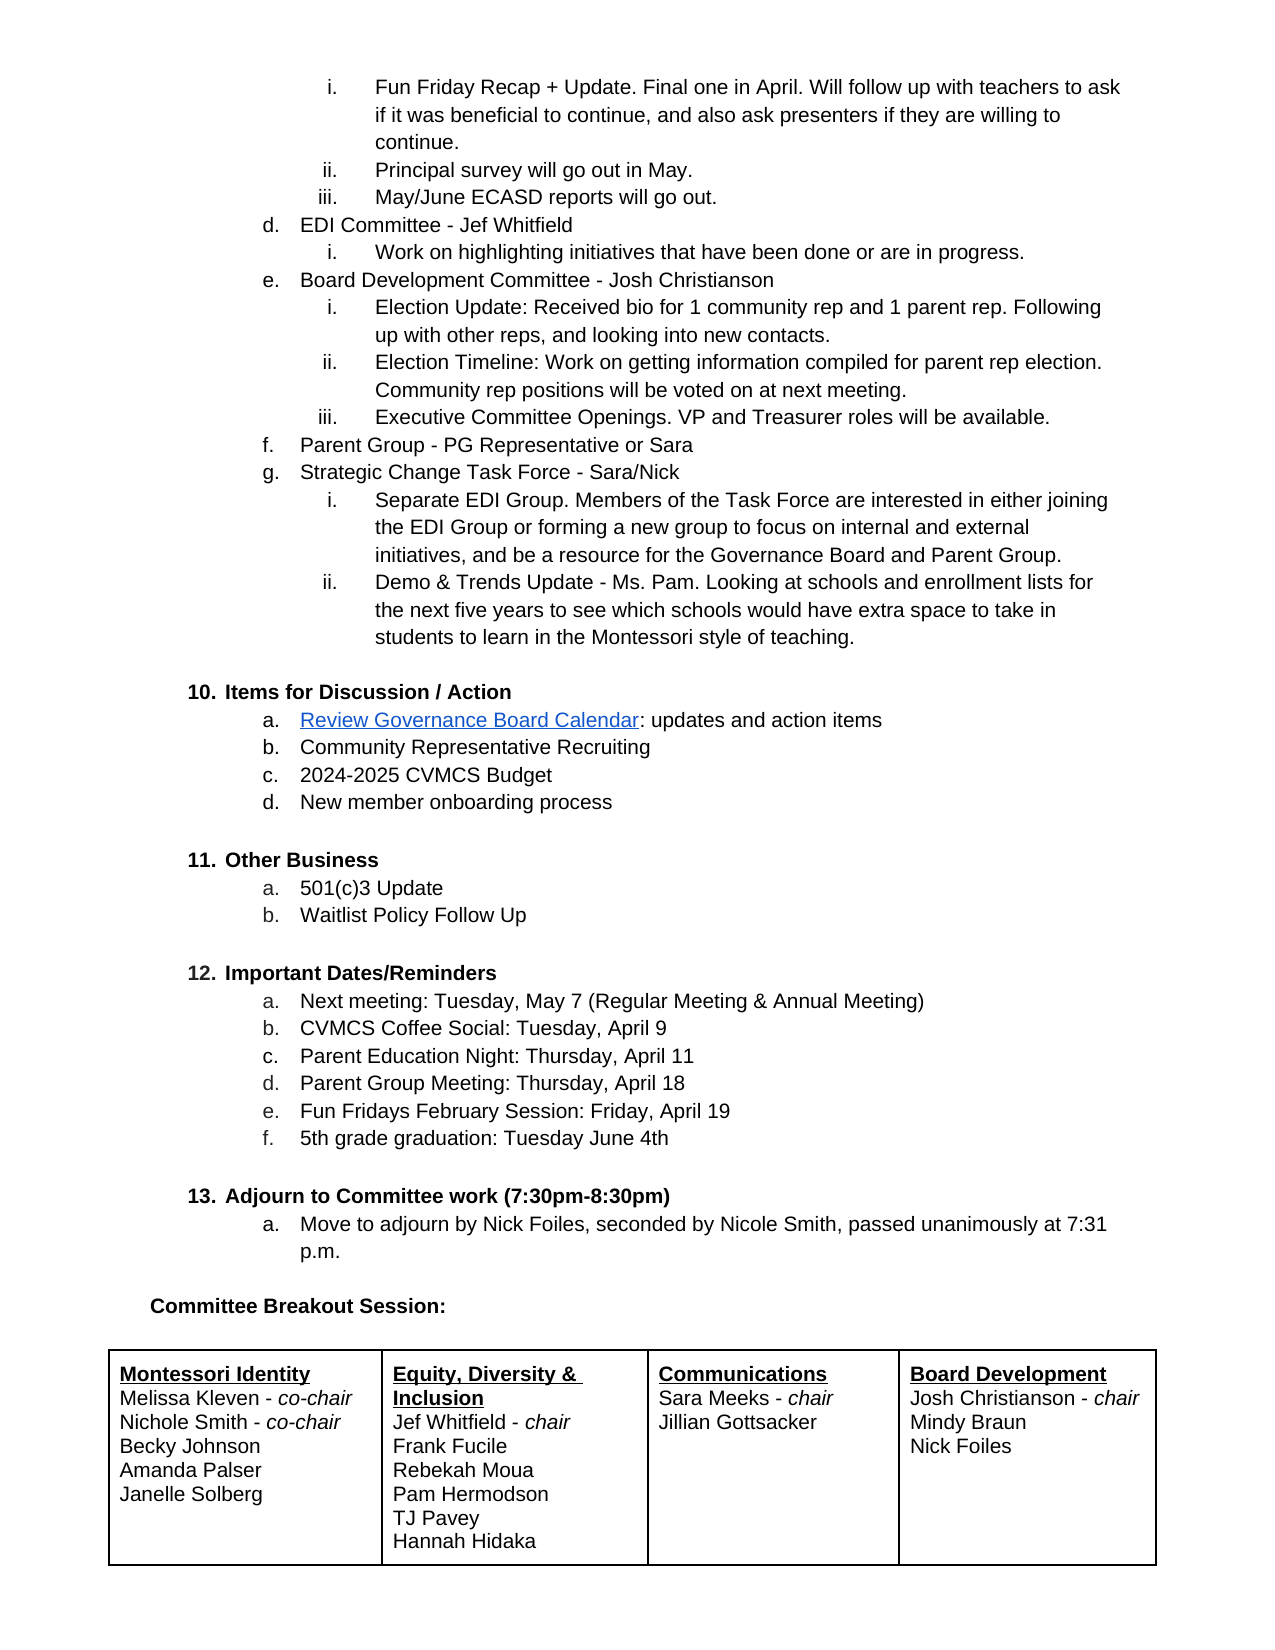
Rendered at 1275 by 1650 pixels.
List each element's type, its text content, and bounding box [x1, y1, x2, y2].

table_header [110, 1351, 381, 1564]
list Review Governance Board Calendar: updates and action items [262, 707, 1125, 731]
list Fun Friday Recap + Update. Final one in April. Will follow up with teachers to ask if it was beneficial to continue, and also ask presenters if they are willing to continue. [337, 75, 1125, 154]
list 5th grade graduation: Tuesday June 4th [262, 1126, 1125, 1180]
list Board Development Committee - Josh Christianson [262, 267, 1125, 291]
list Parent Group - PG Representative or Sara [262, 432, 1125, 456]
list EDI Committee - Jef Whitfield [262, 212, 1125, 236]
list Parent Education Night: Thursday, April 11 [262, 1043, 1125, 1067]
list Adjourn to Committee work (7:30pm-8:30pm) [187, 1184, 1125, 1208]
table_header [383, 1351, 647, 1564]
list Principal survey will go out in May. [337, 157, 1125, 181]
list Separate EDI Group. Members of the Task Force are interested in either joining the EDI Group or forming a new group to focus on internal and external initiatives, and be a resource for the Governance Board and Parent Group. [337, 487, 1125, 566]
list Next meeting: Tuesday, May 7 (Regular Meeting & Annual Meeting) [262, 988, 1125, 1012]
list Move to adjourn by Nick Foiles, seconded by Nicole Smith, passed unanimously at 7:31 p.m. [262, 1212, 1125, 1263]
list Fun Fridays February Session: Friday, April 19 [262, 1098, 1125, 1122]
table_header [900, 1351, 1155, 1564]
list Items for Discussion / Action [187, 680, 1125, 704]
list Demo & Trends Update - Ms. Pam. Looking at schools and enrollment lists for the next five years to see which schools would have extra space to take in students to learn in the Montessori style of teaching. [337, 570, 1125, 649]
list Election Update: Received bio for 1 community rep and 1 parent rep. Following up with other reps, and looking into new contacts. [337, 295, 1125, 346]
list Community Representative Recruiting [262, 735, 1125, 759]
list Work on highlighting initiatives that have been done or are in progress. [337, 240, 1125, 264]
list 501(c)3 Update [262, 876, 1125, 899]
list New member onboarding process [262, 790, 1125, 844]
text Committee Breakout Session: [150, 1294, 1125, 1318]
list 2024-2025 CVMCS Budget [262, 762, 1125, 786]
list Waitlist Policy Follow Up [262, 903, 1125, 957]
list Strategic Change Task Force - Sara/Nick [262, 460, 1125, 484]
list Parent Group Meeting: Thursday, April 18 [262, 1071, 1125, 1095]
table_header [649, 1351, 898, 1564]
list May/June ECASD reports will go out. [337, 185, 1125, 209]
list Other Business [187, 848, 1125, 872]
list Important Dates/Reminders [187, 961, 1125, 985]
list Executive Committee Openings. VP and Treasurer roles will be available. [337, 405, 1125, 429]
list Election Timeline: Work on getting information compiled for parent rep election. Community rep positions will be voted on at next meeting. [337, 350, 1125, 401]
list CVMCS Coffee Social: Tuesday, April 9 [262, 1016, 1125, 1040]
